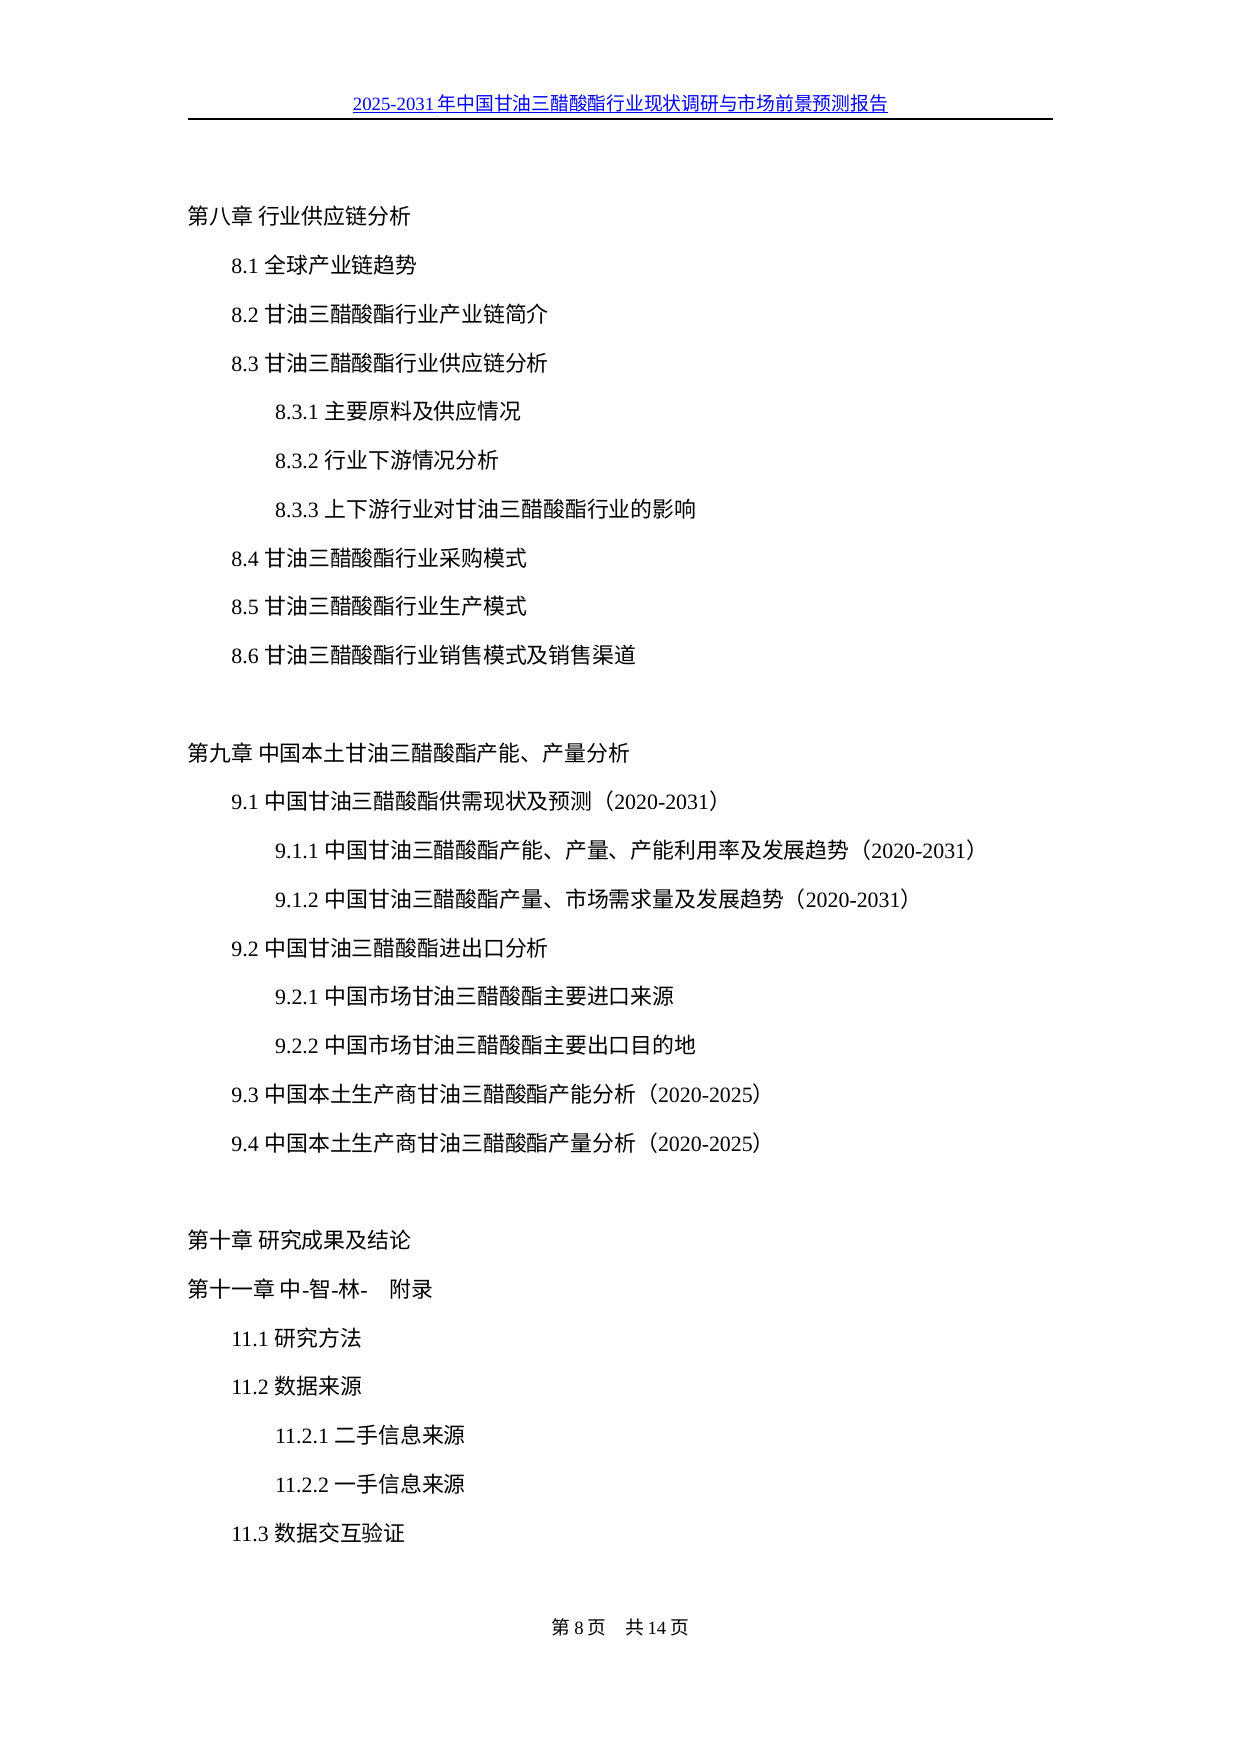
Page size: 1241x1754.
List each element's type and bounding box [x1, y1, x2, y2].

text [187, 150, 1053, 1548]
